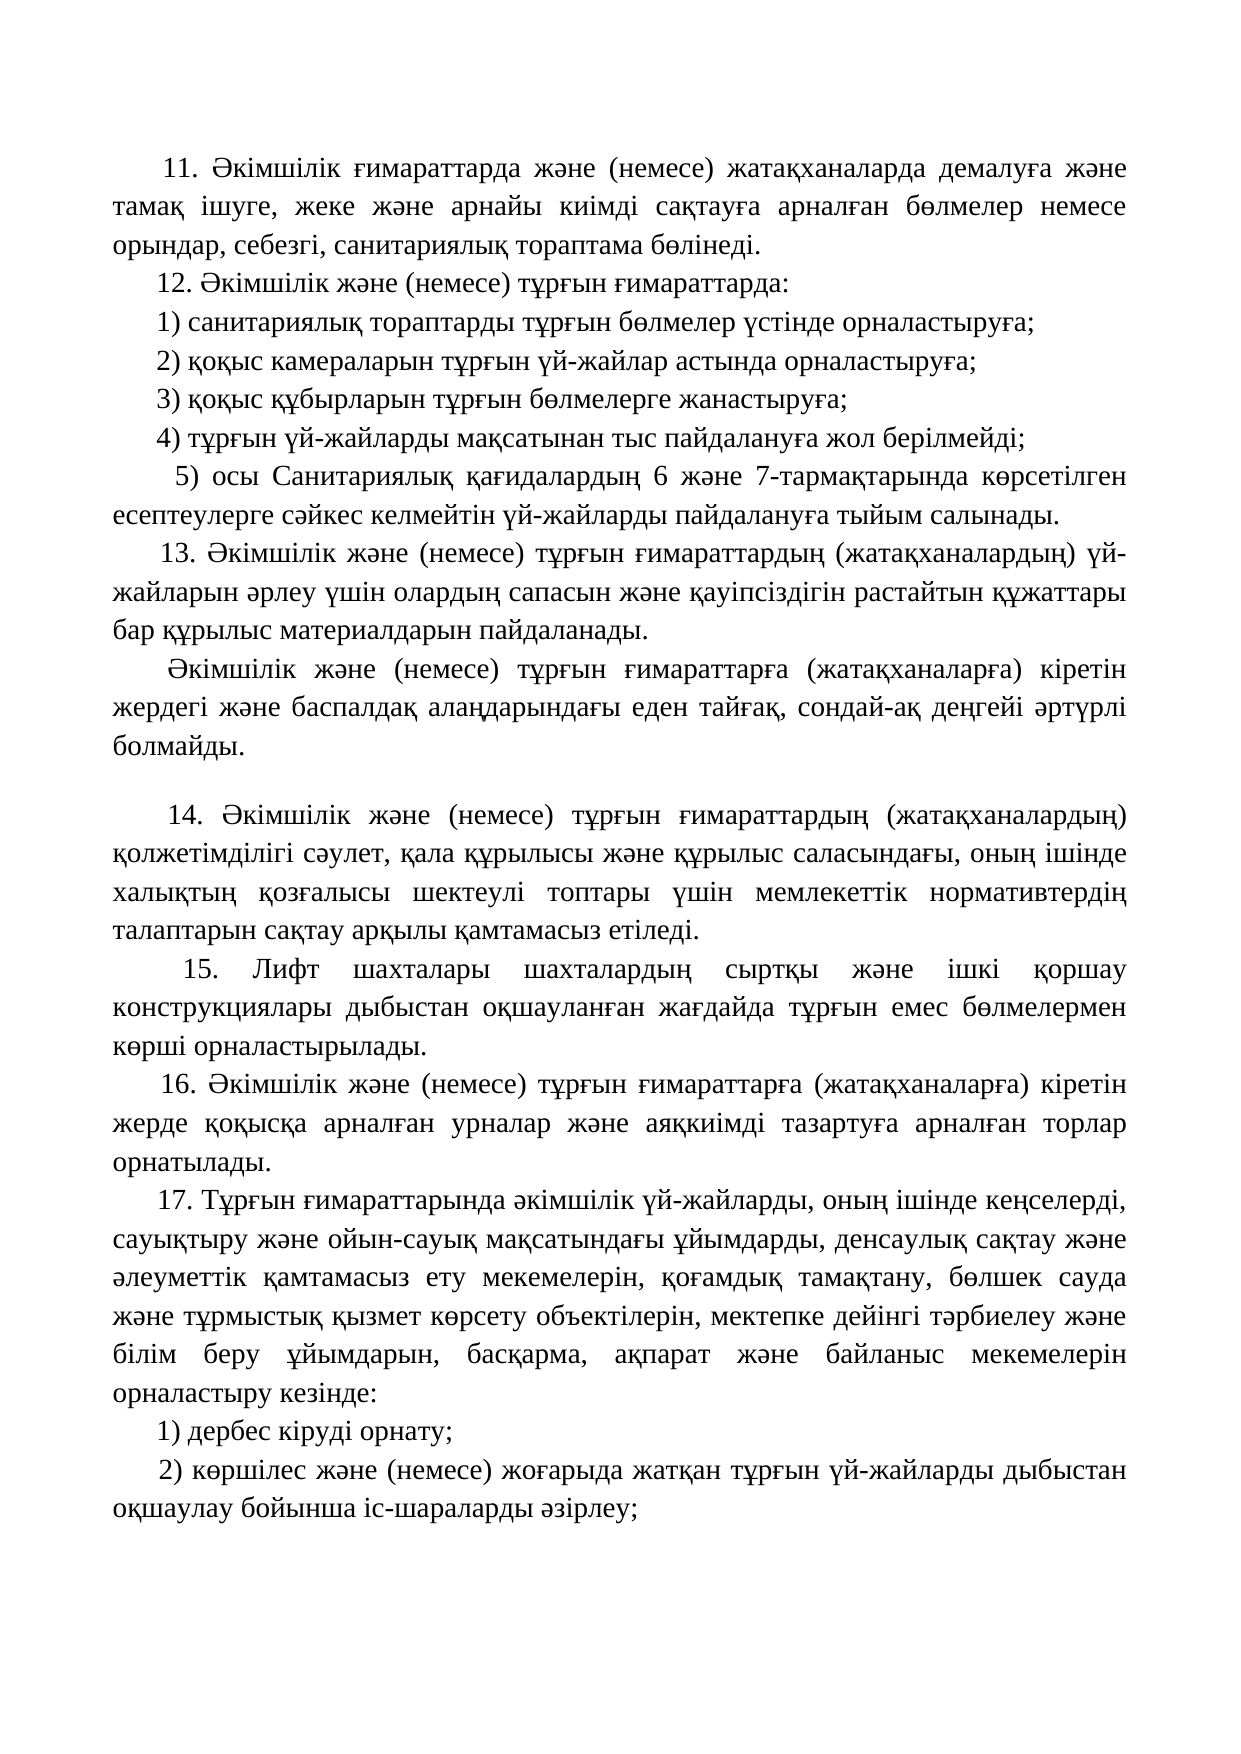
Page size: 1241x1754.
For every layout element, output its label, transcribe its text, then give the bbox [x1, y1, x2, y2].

text 2) көршілес және (немесе) жоғарыда жатқан тұрғын үй-жайларды дыбыстан оқшаулау бойынша іс-шараларды әзірлеу; [112, 1452, 1128, 1524]
text 17. Тұрғын ғимараттарында әкімшілік үй-жайларды, оның ішінде кеңселерді, сауықтыру және ойын-сауық мақсатындағы ұйымдарды, денсаулық сақтау және әлеуметтік қамтамасыз ету мекемелерін, қоғамдық тамақтану, бөлшек сауда және тұрмыстық қызмет көрсету объектілерін, мектепке дейінгі тәрбиелеу және білім беру ұйымдарын, басқарма, ақпарат және байланыс мекемелерін орналастыру кезінде: [112, 1182, 1128, 1408]
text 2) қоқыс камераларын тұрғын үй-жайлар астында орналастыруға; [112, 343, 1128, 376]
text 4) тұрғын үй-жайларды мақсатынан тыс пайдалануға жол берілмейді; [112, 420, 1128, 453]
text 1) дербес кіруді орнату; [112, 1413, 1128, 1447]
text 5) осы Санитариялық қағидалардың 6 және 7-тармақтарында көрсетілген есептеулерге сәйкес келмейтін үй-жайларды пайдалануға тыйым салынады. [112, 458, 1128, 530]
text Әкімшілік және (немесе) тұрғын ғимараттарға (жатақханаларға) кіретін жердегі және баспалдақ алаңдарындағы еден тайғақ, сондай-ақ деңгейі әртүрлі болмайды. [112, 651, 1128, 762]
text 11. Әкімшілік ғимараттарда және (немесе) жатақханаларда демалуға және тамақ ішуге, жеке және арнайы киімді сақтауға арналған бөлмелер немесе орындар, себезгі, санитариялық тораптама бөлінеді. [112, 150, 1128, 261]
text 3) қоқыс құбырларын тұрғын бөлмелерге жанастыруға; [112, 381, 1128, 415]
text 14. Әкімшілік және (немесе) тұрғын ғимараттардың (жатақханалардың) қолжетімділігі сәулет, қала құрылысы және құрылыс саласындағы, оның ішінде халықтың қозғалысы шектеулі топтары үшін мемлекеттік нормативтердің талаптарын сақтау арқылы қамтамасыз етіледі. [112, 797, 1128, 946]
text 1) санитариялық тораптарды тұрғын бөлмелер үстінде орналастыруға; [112, 304, 1128, 338]
text 13. Әкімшілік және (немесе) тұрғын ғимараттардың (жатақханалардың) үй-жайларын әрлеу үшін олардың сапасын және қауіпсіздігін растайтын құжаттары бар құрылыс материалдарын пайдаланады. [112, 535, 1128, 646]
text 16. Әкімшілік және (немесе) тұрғын ғимараттарға (жатақханаларға) кіретін жерде қоқысқа арналған урналар және аяқкиімді тазартуға арналған торлар орнатылады. [112, 1067, 1128, 1177]
text 15. Лифт шахталары шахталардың сыртқы және ішкі қоршау конструкциялары дыбыстан оқшауланған жағдайда тұрғын емес бөлмелермен көрші орналастырылады. [112, 951, 1128, 1062]
text 12. Әкімшілік және (немесе) тұрғын ғимараттарда: [112, 266, 1128, 299]
